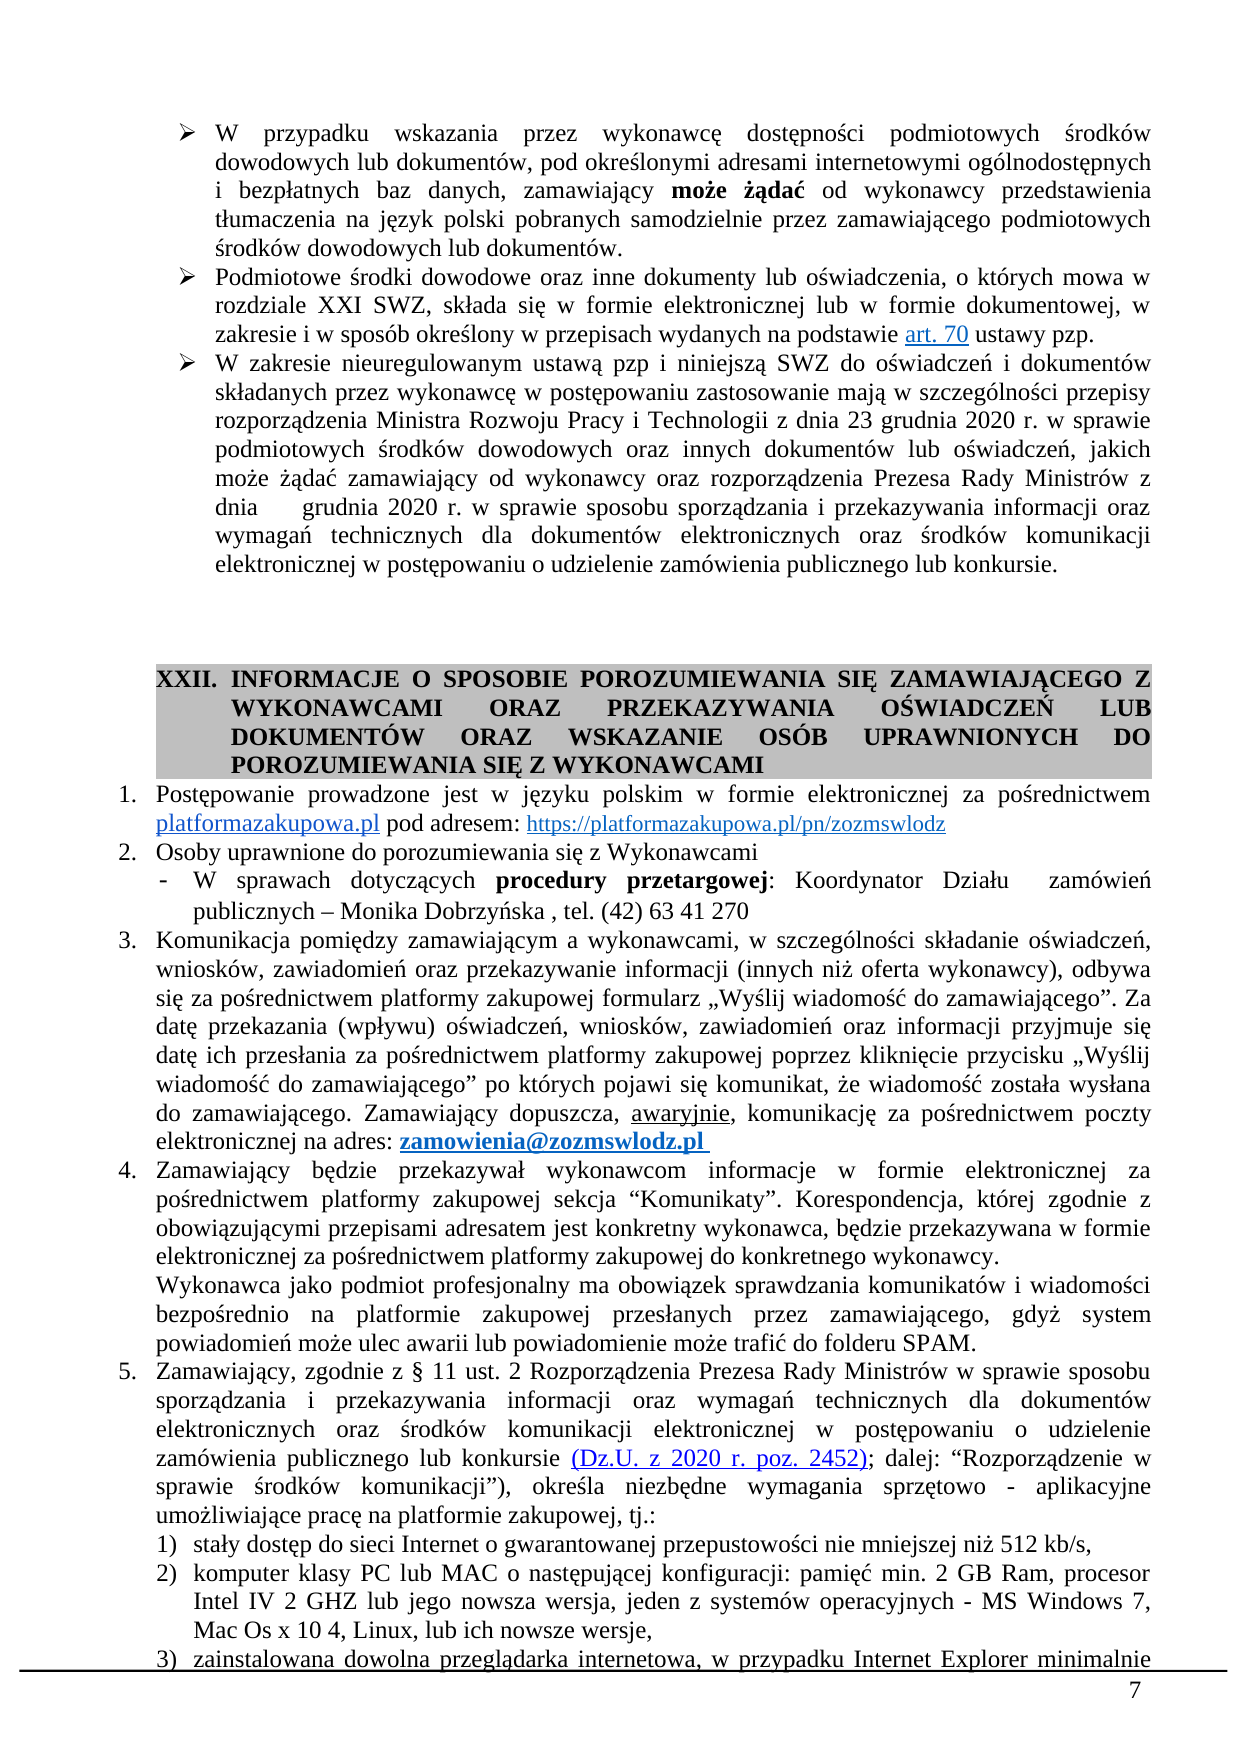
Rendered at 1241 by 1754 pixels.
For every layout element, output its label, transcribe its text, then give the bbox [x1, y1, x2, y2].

list Zamawiający będzie przekazywał wykonawcom informacje w formie elektronicznej za pośrednictwem platformy zakupowej sekcja “Komunikaty”. Korespondencja, której zgodnie z obowiązującymi przepisami adresatem jest konkretny wykonawca, będzie przekazywana w formie elektronicznej za pośrednictwem platformy zakupowej do konkretnego wykonawcy. [118, 1155, 1152, 1270]
list Postępowanie prowadzone jest w języku polskim w formie elektronicznej za pośrednictwem platformazakupowa.pl pod adresem: https://platformazakupowa.pl/pn/zozmswlodz [118, 779, 1152, 837]
list Komunikacja pomiędzy zamawiającym a wykonawcami, w szczególności składanie oświadczeń, wniosków, zawiadomień oraz przekazywanie informacji (innych niż oferta wykonawcy), odbywa się za pośrednictwem platformy zakupowej formularz „Wyślij wiadomość do zamawiającego”. Za datę przekazania (wpływu) oświadczeń, wniosków, zawiadomień oraz informacji przyjmuje się datę ich przesłania za pośrednictwem platformy zakupowej poprzez kliknięcie przycisku „Wyślij wiadomość do zamawiającego” po których pojawi się komunikat, że wiadomość została wysłana do zamawiającego. Zamawiający dopuszcza, awaryjnie, komunikację za pośrednictwem poczty elektronicznej na adres: zamowienia@zozmswlodz.pl [118, 925, 1152, 1155]
text Wykonawca jako podmiot profesjonalny ma obowiązek sprawdzania komunikatów i wiadomości bezpośrednio na platformie zakupowej przesłanych przez zamawiającego, gdyż system powiadomień może ulec awarii lub powiadomienie może trafić do folderu SPAM. [156, 1270, 1152, 1356]
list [156, 1644, 1152, 1673]
list Podmiotowe środki dowodowe oraz inne dokumenty lub oświadczenia, o których mowa w rozdziale XXI SWZ, składa się w formie elektronicznej lub w formie dokumentowej, w zakresie i w sposób określony w przepisach wydanych na podstawie art. 70 ustawy pzp. [177, 262, 1152, 348]
list W przypadku wskazania przez wykonawcę dostępności podmiotowych środków dowodowych lub dokumentów, pod określonymi adresami internetowymi ogólnodostępnych i bezpłatnych baz danych, zamawiający może żądać od wykonawcy przedstawienia tłumaczenia na język polski pobranych samodzielnie przez zamawiającego podmiotowych środków dowodowych lub dokumentów. [177, 118, 1152, 262]
list W zakresie nieuregulowanym ustawą pzp i niniejszą SWZ do oświadczeń i dokumentów składanych przez wykonawcę w postępowaniu zastosowanie mają w szczególności przepisy rozporządzenia Ministra Rozwoju Pracy i Technologii z dnia 23 grudnia 2020 r. w sprawie podmiotowych środków dowodowych oraz innych dokumentów lub oświadczeń, jakich może żądać zamawiający od wykonawcy oraz rozporządzenia Prezesa Rady Ministrów z dnia grudnia 2020 r. w sprawie sposobu sporządzania i przekazywania informacji oraz wymagań technicznych dla dokumentów elektronicznych oraz środków komunikacji elektronicznej w postępowaniu o udzielenie zamówienia publicznego lub konkursie. [177, 348, 1152, 578]
list komputer klasy PC lub MAC o następującej konfiguracji: pamięć min. 2 GB Ram, procesor Intel IV 2 GHZ lub jego nowsza wersja, jeden z systemów operacyjnych - MS Windows 7, Mac Os x 10 4, Linux, lub ich nowsze wersje, [156, 1558, 1152, 1644]
list W sprawach dotyczących procedury przetargowej: Koordynator Działu zamówień publicznych – Monika Dobrzyńska , tel. (42) 63 41 270 [156, 866, 1152, 925]
list stały dostęp do sieci Internet o gwarantowanej przepustowości nie mniejszej niż 512 kb/s, [156, 1529, 1152, 1558]
list Zamawiający, zgodnie z § 11 ust. 2 Rozporządzenia Prezesa Rady Ministrów w sprawie sposobu sporządzania i przekazywania informacji oraz wymagań technicznych dla dokumentów elektronicznych oraz środków komunikacji elektronicznej w postępowaniu o udzielenie zamówienia publicznego lub konkursie (Dz.U. z 2020 r. poz. 2452); dalej: “Rozporządzenie w sprawie środków komunikacji”), określa niezbędne wymagania sprzętowo - aplikacyjne umożliwiające pracę na platformie zakupowej, tj.: [118, 1356, 1152, 1529]
list Osoby uprawnione do porozumiewania się z Wykonawcami [118, 837, 1152, 866]
list INFORMACJE O SPOSOBIE POROZUMIEWANIA SIĘ ZAMAWIAJĄCEGO Z WYKONAWCAMI ORAZ PRZEKAZYWANIA OŚWIADCZEŃ LUB DOKUMENTÓW ORAZ WSKAZANIE OSÓB UPRAWNIONYCH DO POROZUMIEWANIA SIĘ Z WYKONAWCAMI [156, 664, 1152, 779]
